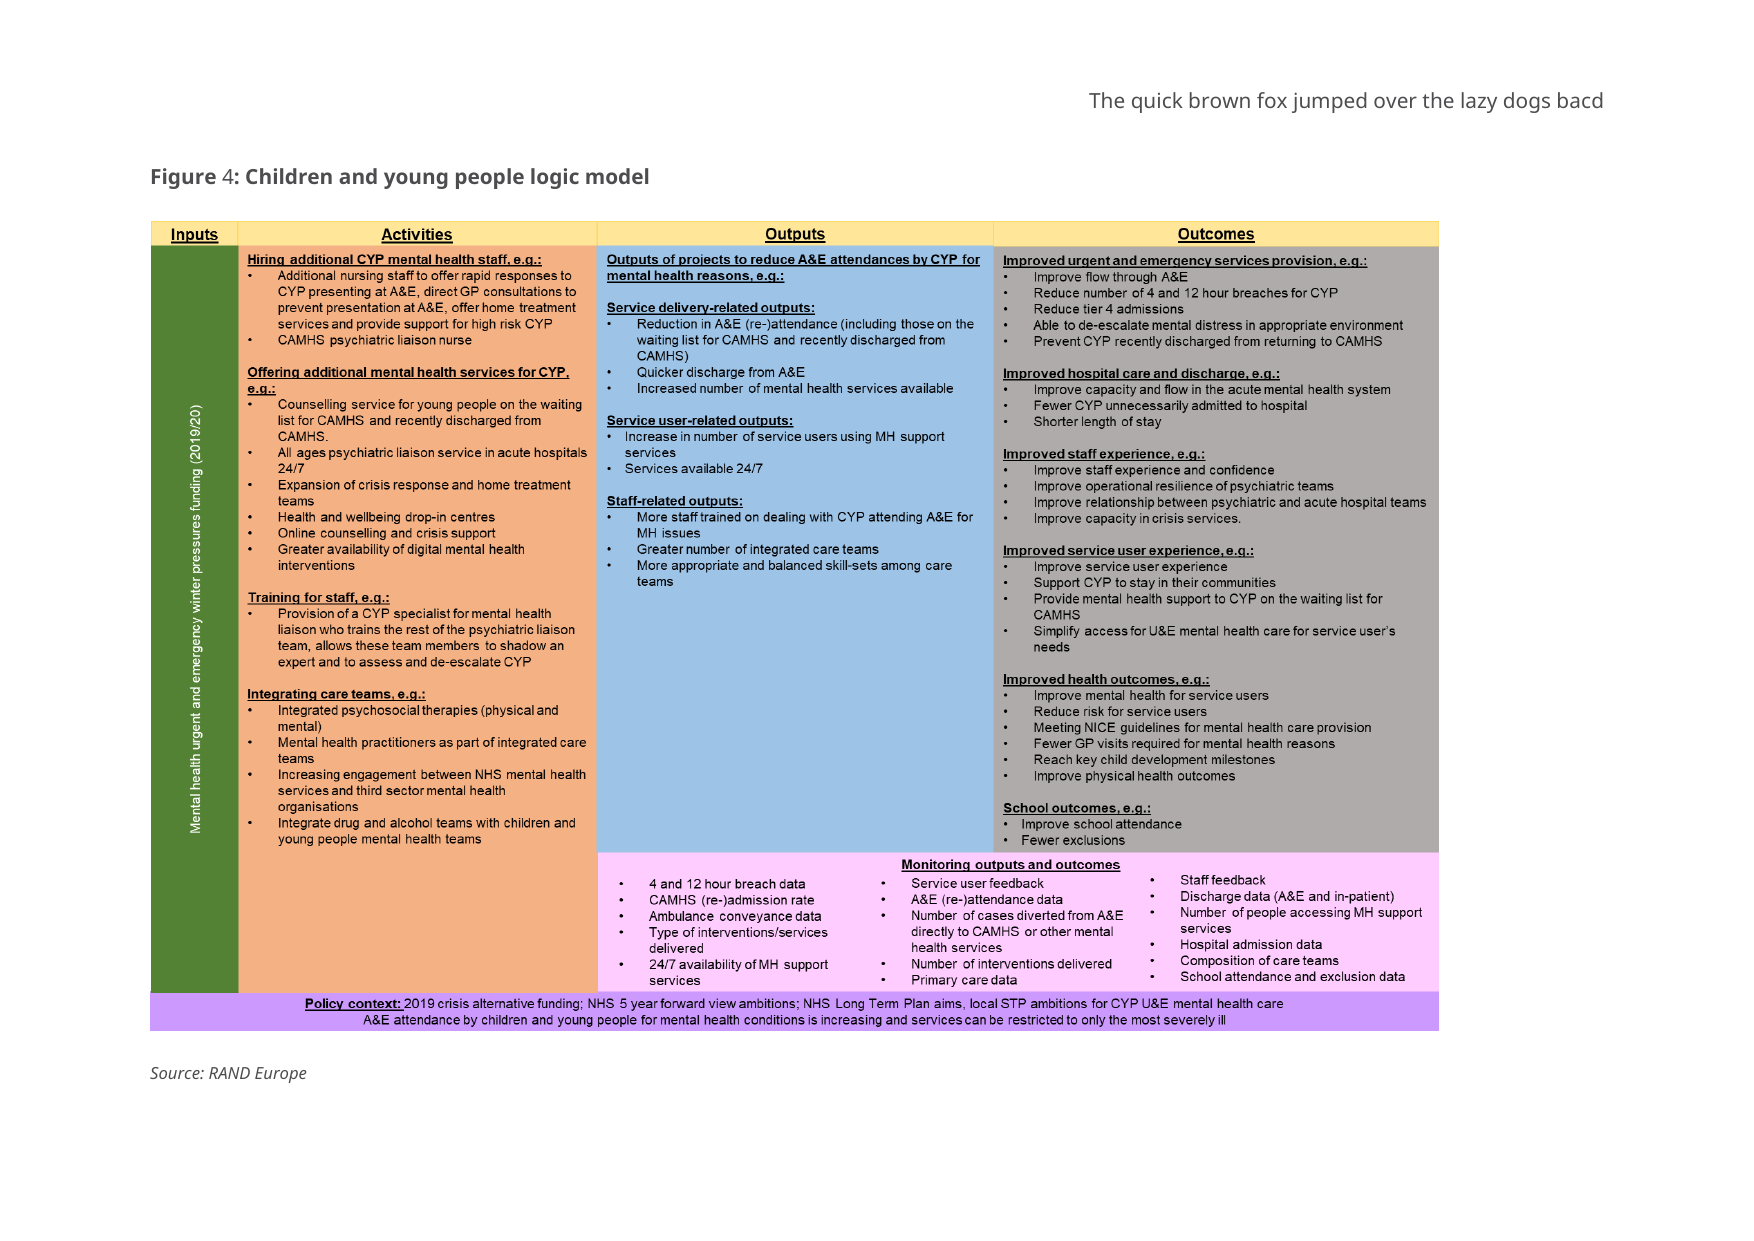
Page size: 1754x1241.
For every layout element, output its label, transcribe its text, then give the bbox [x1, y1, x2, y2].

picture [150, 218, 1439, 1035]
text Figure 4: Children and young people logic model [150, 162, 1604, 191]
text Source: RAND Europe [150, 1062, 1604, 1084]
